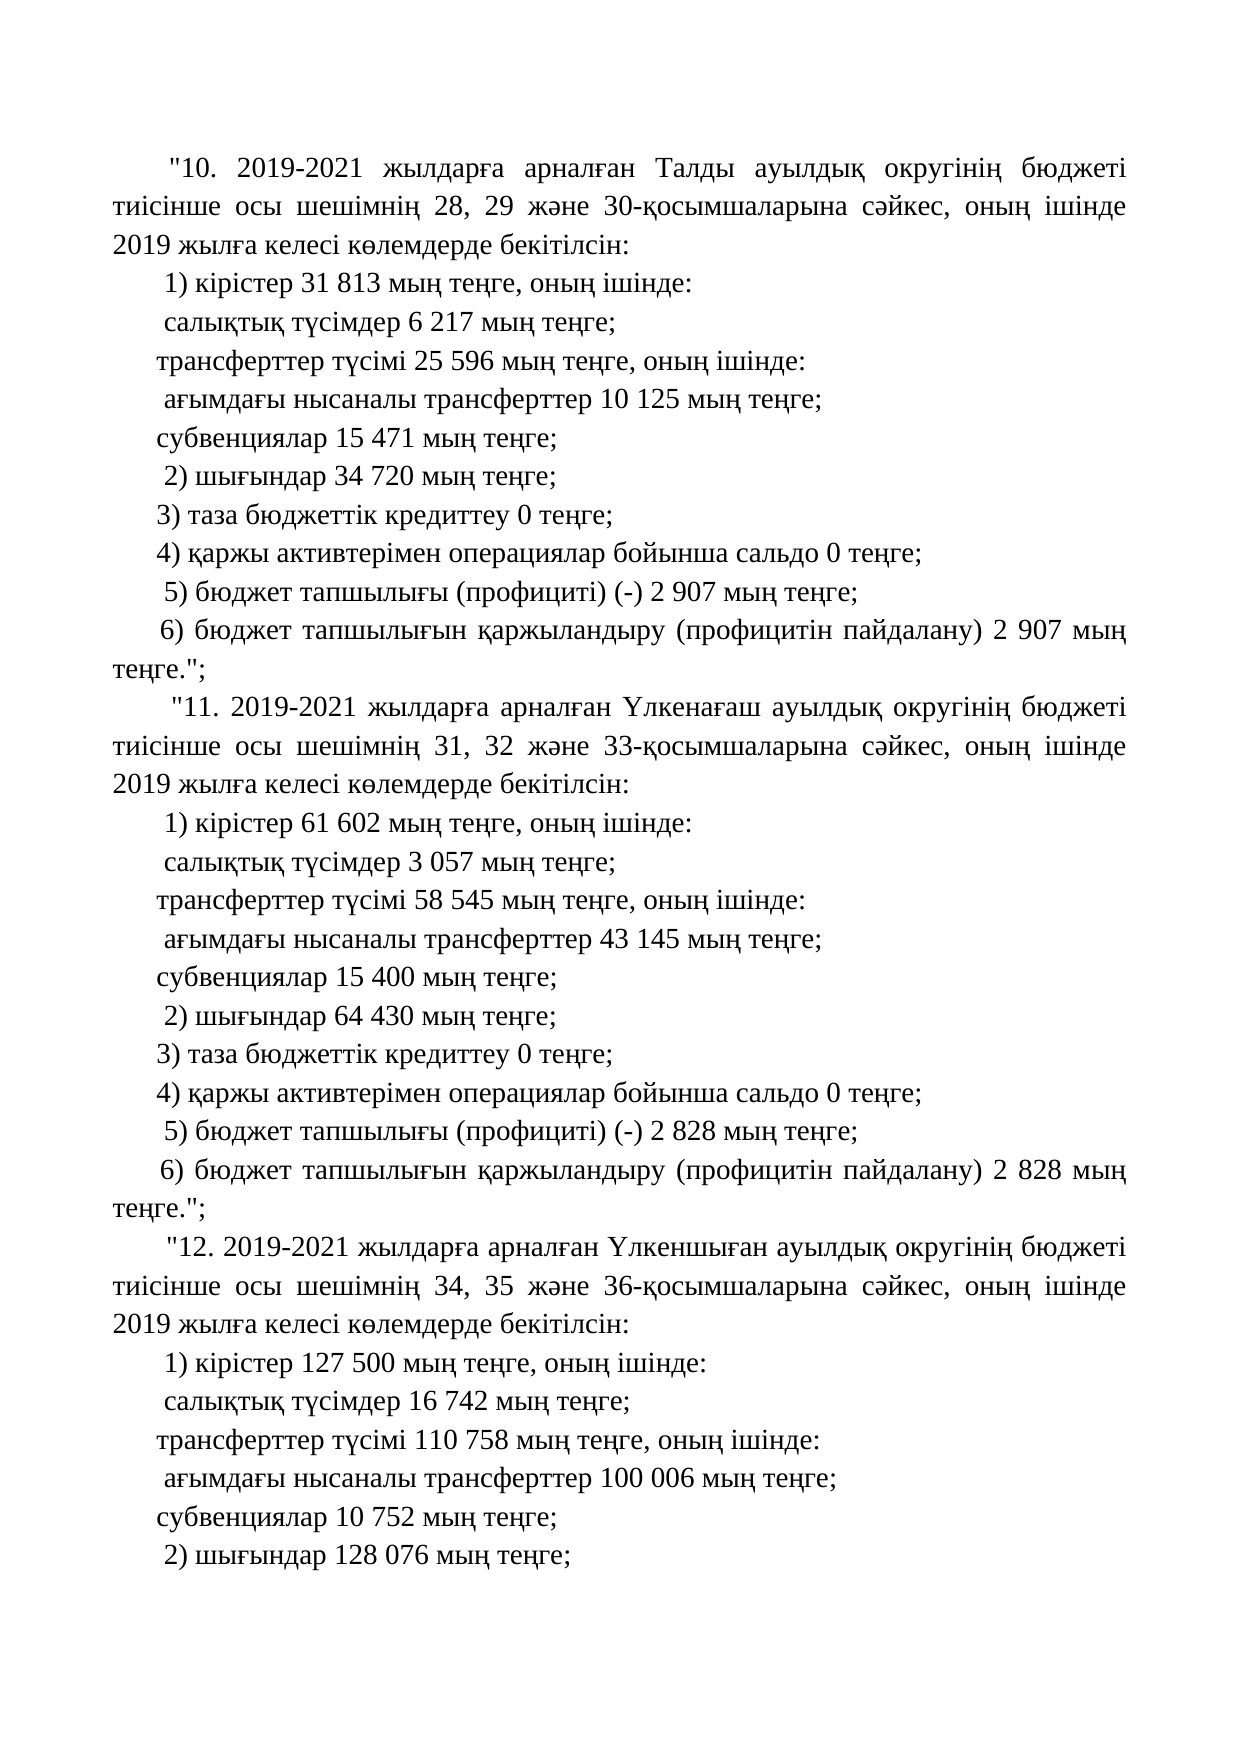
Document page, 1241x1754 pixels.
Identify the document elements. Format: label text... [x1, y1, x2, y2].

text салықтық түсімдер 16 742 мың теңге; [112, 1383, 1128, 1417]
text 5) бюджет тапшылығы (профициті) (-) 2 828 мың теңге; [112, 1113, 1128, 1147]
text 4) қаржы активтерімен операциялар бойынша сальдо 0 теңге; [112, 1075, 1128, 1108]
text салықтық түсімдер 6 217 мың теңге; [112, 304, 1128, 338]
text 3) таза бюджеттік кредиттеу 0 теңге; [112, 1036, 1128, 1070]
text 1) кірістер 31 813 мың теңге, оның ішінде: [112, 266, 1128, 299]
text 1) кірістер 127 500 мың теңге, оның ішінде: [112, 1345, 1128, 1378]
text субвенциялар 15 471 мың теңге; [112, 420, 1128, 453]
text 6) бюджет тапшылығын қаржыландыру (профицитін пайдалану) 2 828 мың теңге."; [112, 1152, 1128, 1224]
text 1) кірістер 61 602 мың теңге, оның ішінде: [112, 805, 1128, 839]
text "11. 2019-2021 жылдарға арналған Үлкенағаш ауылдық округінің бюджеті тиісінше осы шешімнің 31, 32 және 33-қосымшаларына сәйкес, оның ішінде 2019 жылға келесі көлемдерде бекітілсін: [112, 689, 1128, 800]
text ағымдағы нысаналы трансферттер 43 145 мың теңге; [112, 921, 1128, 954]
text салықтық түсімдер 3 057 мың теңге; [112, 844, 1128, 877]
text 2) шығындар 34 720 мың теңге; [112, 458, 1128, 492]
text субвенциялар 10 752 мың теңге; [112, 1499, 1128, 1532]
text "10. 2019-2021 жылдарға арналған Талды ауылдық округінің бюджеті тиісінше осы шешімнің 28, 29 және 30-қосымшаларына сәйкес, оның ішінде 2019 жылға келесі көлемдерде бекітілсін: [112, 150, 1128, 261]
text ағымдағы нысаналы трансферттер 100 006 мың теңге; [112, 1460, 1128, 1494]
text 4) қаржы активтерімен операциялар бойынша сальдо 0 теңге; [112, 535, 1128, 569]
text 6) бюджет тапшылығын қаржыландыру (профицитін пайдалану) 2 907 мың теңге."; [112, 612, 1128, 684]
text 5) бюджет тапшылығы (профициті) (-) 2 907 мың теңге; [112, 574, 1128, 607]
text 2) шығындар 128 076 мың теңге; [112, 1537, 1128, 1571]
text ағымдағы нысаналы трансферттер 10 125 мың теңге; [112, 381, 1128, 415]
text "12. 2019-2021 жылдарға арналған Үлкеншыған ауылдық округінің бюджеті тиісінше осы шешімнің 34, 35 және 36-қосымшаларына сәйкес, оның ішінде 2019 жылға келесі көлемдерде бекітілсін: [112, 1229, 1128, 1340]
text трансферттер түсімі 58 545 мың теңге, оның ішінде: [112, 882, 1128, 916]
text трансферттер түсімі 110 758 мың теңге, оның ішінде: [112, 1422, 1128, 1455]
text 2) шығындар 64 430 мың теңге; [112, 998, 1128, 1031]
text 3) таза бюджеттік кредиттеу 0 теңге; [112, 497, 1128, 530]
text трансферттер түсімі 25 596 мың теңге, оның ішінде: [112, 343, 1128, 376]
text субвенциялар 15 400 мың теңге; [112, 959, 1128, 993]
